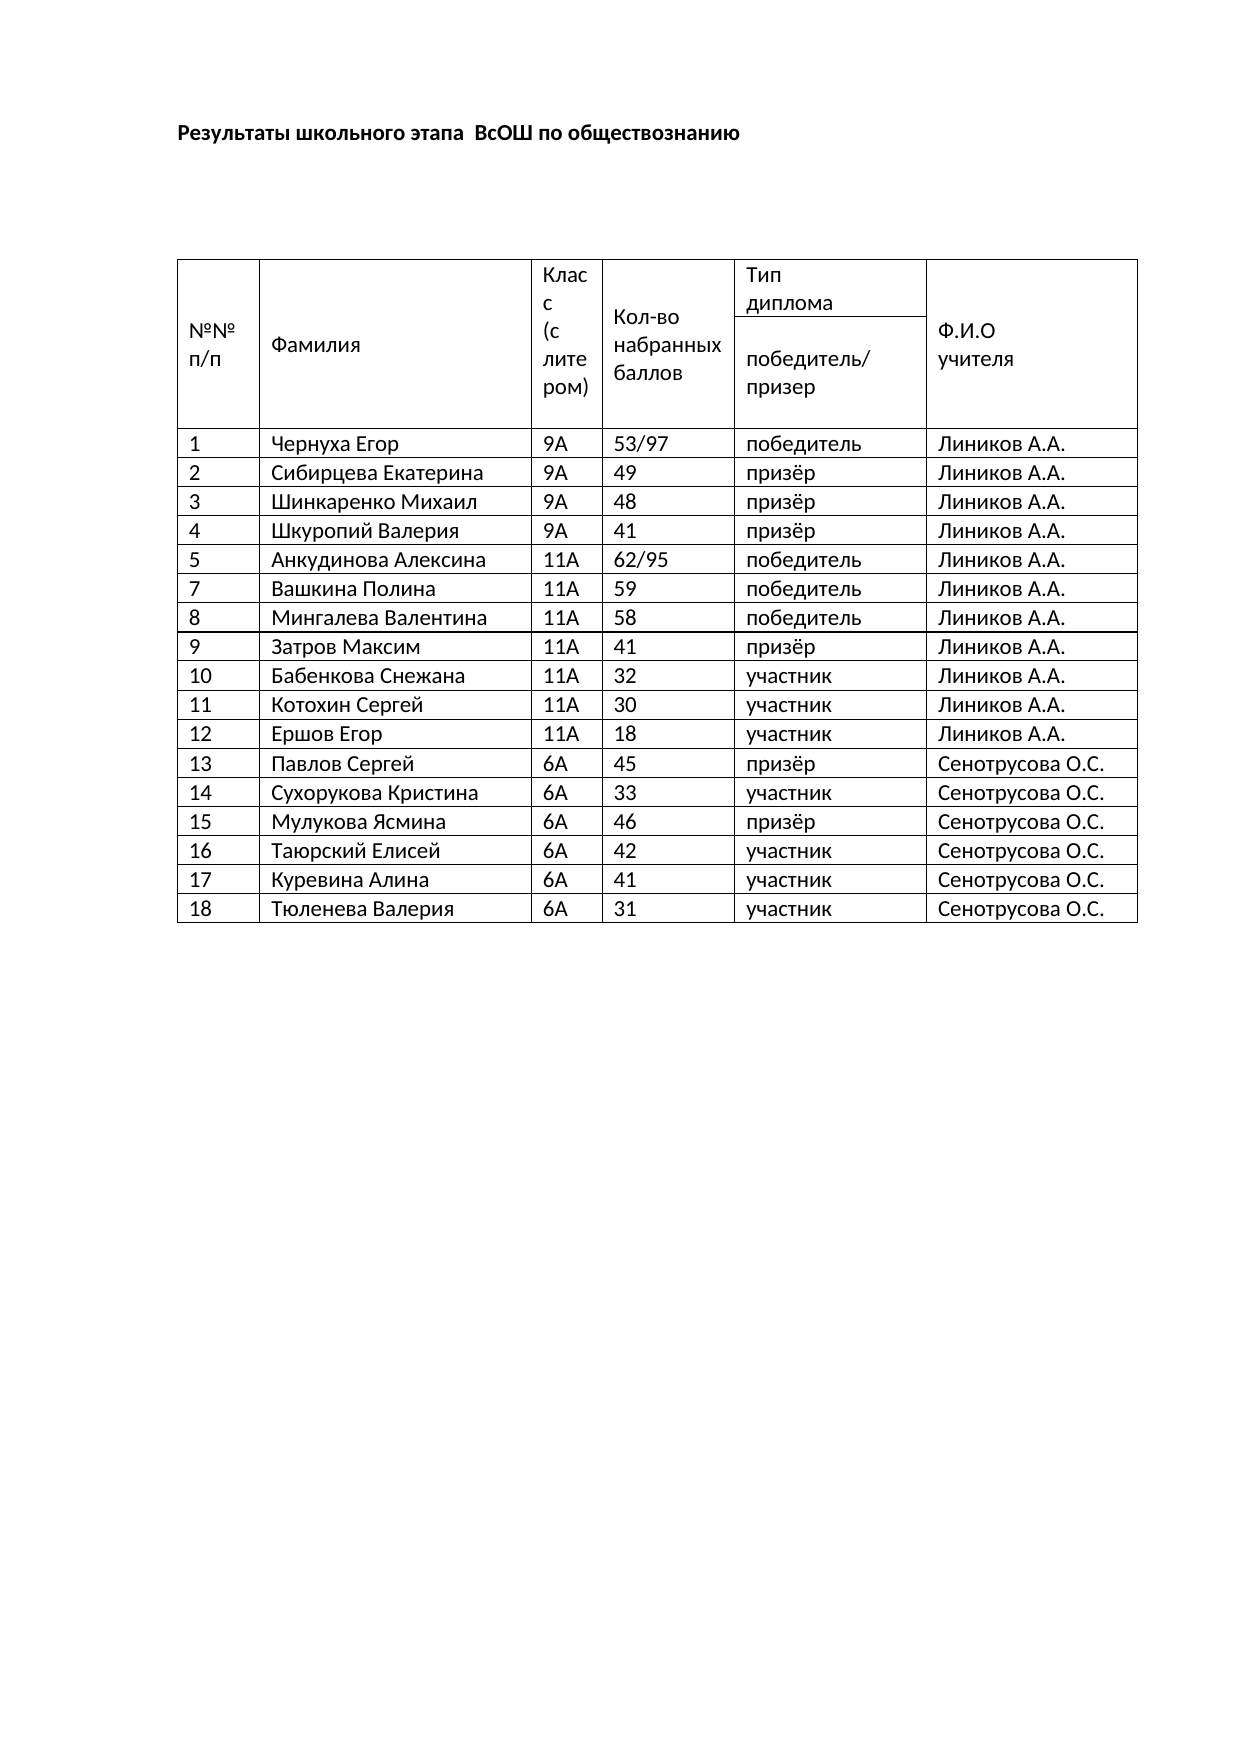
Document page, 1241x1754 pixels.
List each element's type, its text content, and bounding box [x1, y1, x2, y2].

table_cell 11А [532, 661, 602, 689]
table_cell 41 [603, 516, 734, 544]
table_cell 6А [532, 778, 602, 806]
table_cell 17 [178, 865, 259, 893]
table_cell Лиников А.А. [927, 603, 1137, 631]
table_header №№ п/п [178, 260, 259, 428]
table_cell Сенотрусова О.С. [927, 778, 1137, 806]
table_cell Лиников А.А. [927, 458, 1137, 486]
table_cell Вашкина Полина [260, 574, 531, 602]
table_cell 13 [178, 749, 259, 777]
table_cell Лиников А.А. [927, 574, 1137, 602]
table_cell призёр [735, 807, 926, 835]
table_cell 30 [603, 691, 734, 718]
table_cell Мингалева Валентина [260, 603, 531, 631]
table_cell участник [735, 778, 926, 806]
table_cell Лиников А.А. [927, 429, 1137, 457]
table_cell Анкудинова Алексина [260, 545, 531, 573]
table_cell 11А [532, 691, 602, 718]
table_cell 10 [178, 661, 259, 689]
table_cell 41 [603, 865, 734, 893]
table_cell Лиников А.А. [927, 691, 1137, 718]
table_cell Сенотрусова О.С. [927, 749, 1137, 777]
table_header Тип диплома [735, 260, 926, 316]
table_cell Таюрский Елисей [260, 836, 531, 864]
table_cell призёр [735, 458, 926, 486]
table_cell Лиников А.А. [927, 720, 1137, 748]
table_cell 11А [532, 720, 602, 748]
table_cell 31 [603, 894, 734, 922]
table_cell 9А [532, 487, 602, 515]
table_header Ф.И.О учителя [927, 260, 1137, 428]
table_cell участник [735, 691, 926, 718]
table_cell 6А [532, 749, 602, 777]
table_cell 9А [532, 429, 602, 457]
table_cell 48 [603, 487, 734, 515]
table_cell 59 [603, 574, 734, 602]
table_cell 9А [532, 516, 602, 544]
table_cell Сухорукова Кристина [260, 778, 531, 806]
table_cell Павлов Сергей [260, 749, 531, 777]
table_cell Лиников А.А. [927, 633, 1137, 660]
table_cell 15 [178, 807, 259, 835]
table_cell Бабенкова Снежана [260, 661, 531, 689]
table_cell 49 [603, 458, 734, 486]
table_cell 14 [178, 778, 259, 806]
table_cell Сибирцева Екатерина [260, 458, 531, 486]
table_cell 46 [603, 807, 734, 835]
table_cell Лиников А.А. [927, 545, 1137, 573]
table_cell призёр [735, 749, 926, 777]
table_cell Куревина Алина [260, 865, 531, 893]
table_cell призёр [735, 487, 926, 515]
table_cell победитель [735, 429, 926, 457]
table_cell призёр [735, 516, 926, 544]
table_cell победитель [735, 545, 926, 573]
table_cell 32 [603, 661, 734, 689]
table_cell участник [735, 865, 926, 893]
table_cell 6А [532, 894, 602, 922]
table_cell 9А [532, 458, 602, 486]
table_cell 58 [603, 603, 734, 631]
table_cell 53/97 [603, 429, 734, 457]
table_cell Котохин Сергей [260, 691, 531, 718]
table_cell победитель [735, 574, 926, 602]
table_cell 62/95 [603, 545, 734, 573]
table_cell Сенотрусова О.С. [927, 894, 1137, 922]
table_cell Ершов Егор [260, 720, 531, 748]
table_cell Лиников А.А. [927, 516, 1137, 544]
table_cell участник [735, 836, 926, 864]
table_cell 9 [178, 633, 259, 660]
table_cell 5 [178, 545, 259, 573]
table_cell 41 [603, 633, 734, 660]
table_cell 11А [532, 574, 602, 602]
table_cell Тюленева Валерия [260, 894, 531, 922]
table_cell участник [735, 661, 926, 689]
table_cell 1 [178, 429, 259, 457]
table_cell 12 [178, 720, 259, 748]
table_cell 7 [178, 574, 259, 602]
table_cell Сенотрусова О.С. [927, 807, 1137, 835]
table_cell 2 [178, 458, 259, 486]
table_cell 18 [603, 720, 734, 748]
table_cell Сенотрусова О.С. [927, 865, 1137, 893]
table_cell 6А [532, 807, 602, 835]
table_cell Шкуропий Валерия [260, 516, 531, 544]
table_cell участник [735, 894, 926, 922]
table_cell 8 [178, 603, 259, 631]
table_cell призёр [735, 633, 926, 660]
table_cell 6А [532, 865, 602, 893]
table_cell 33 [603, 778, 734, 806]
table_cell 16 [178, 836, 259, 864]
table_cell 45 [603, 749, 734, 777]
table_cell 3 [178, 487, 259, 515]
text Результаты школьного этапа ВсОШ по обществознанию [177, 118, 1152, 146]
table_cell Лиников А.А. [927, 661, 1137, 689]
table_cell 11 [178, 691, 259, 718]
table_cell 18 [178, 894, 259, 922]
table_cell 11А [532, 633, 602, 660]
table_cell Сенотрусова О.С. [927, 836, 1137, 864]
table_cell 11А [532, 603, 602, 631]
table_cell 42 [603, 836, 734, 864]
table_cell Чернуха Егор [260, 429, 531, 457]
table_header Фамилия [260, 260, 531, 428]
table_header Кол-во набранных баллов [603, 260, 734, 428]
table_cell победитель [735, 603, 926, 631]
table_cell Мулукова Ясмина [260, 807, 531, 835]
table_cell 4 [178, 516, 259, 544]
table_cell победитель/ призер [735, 317, 926, 428]
table_header Класс (с литером) [532, 260, 602, 428]
table_cell Затров Максим [260, 633, 531, 660]
table_cell 11А [532, 545, 602, 573]
table_cell Лиников А.А. [927, 487, 1137, 515]
table_cell Шинкаренко Михаил [260, 487, 531, 515]
table_cell участник [735, 720, 926, 748]
table_cell 6А [532, 836, 602, 864]
